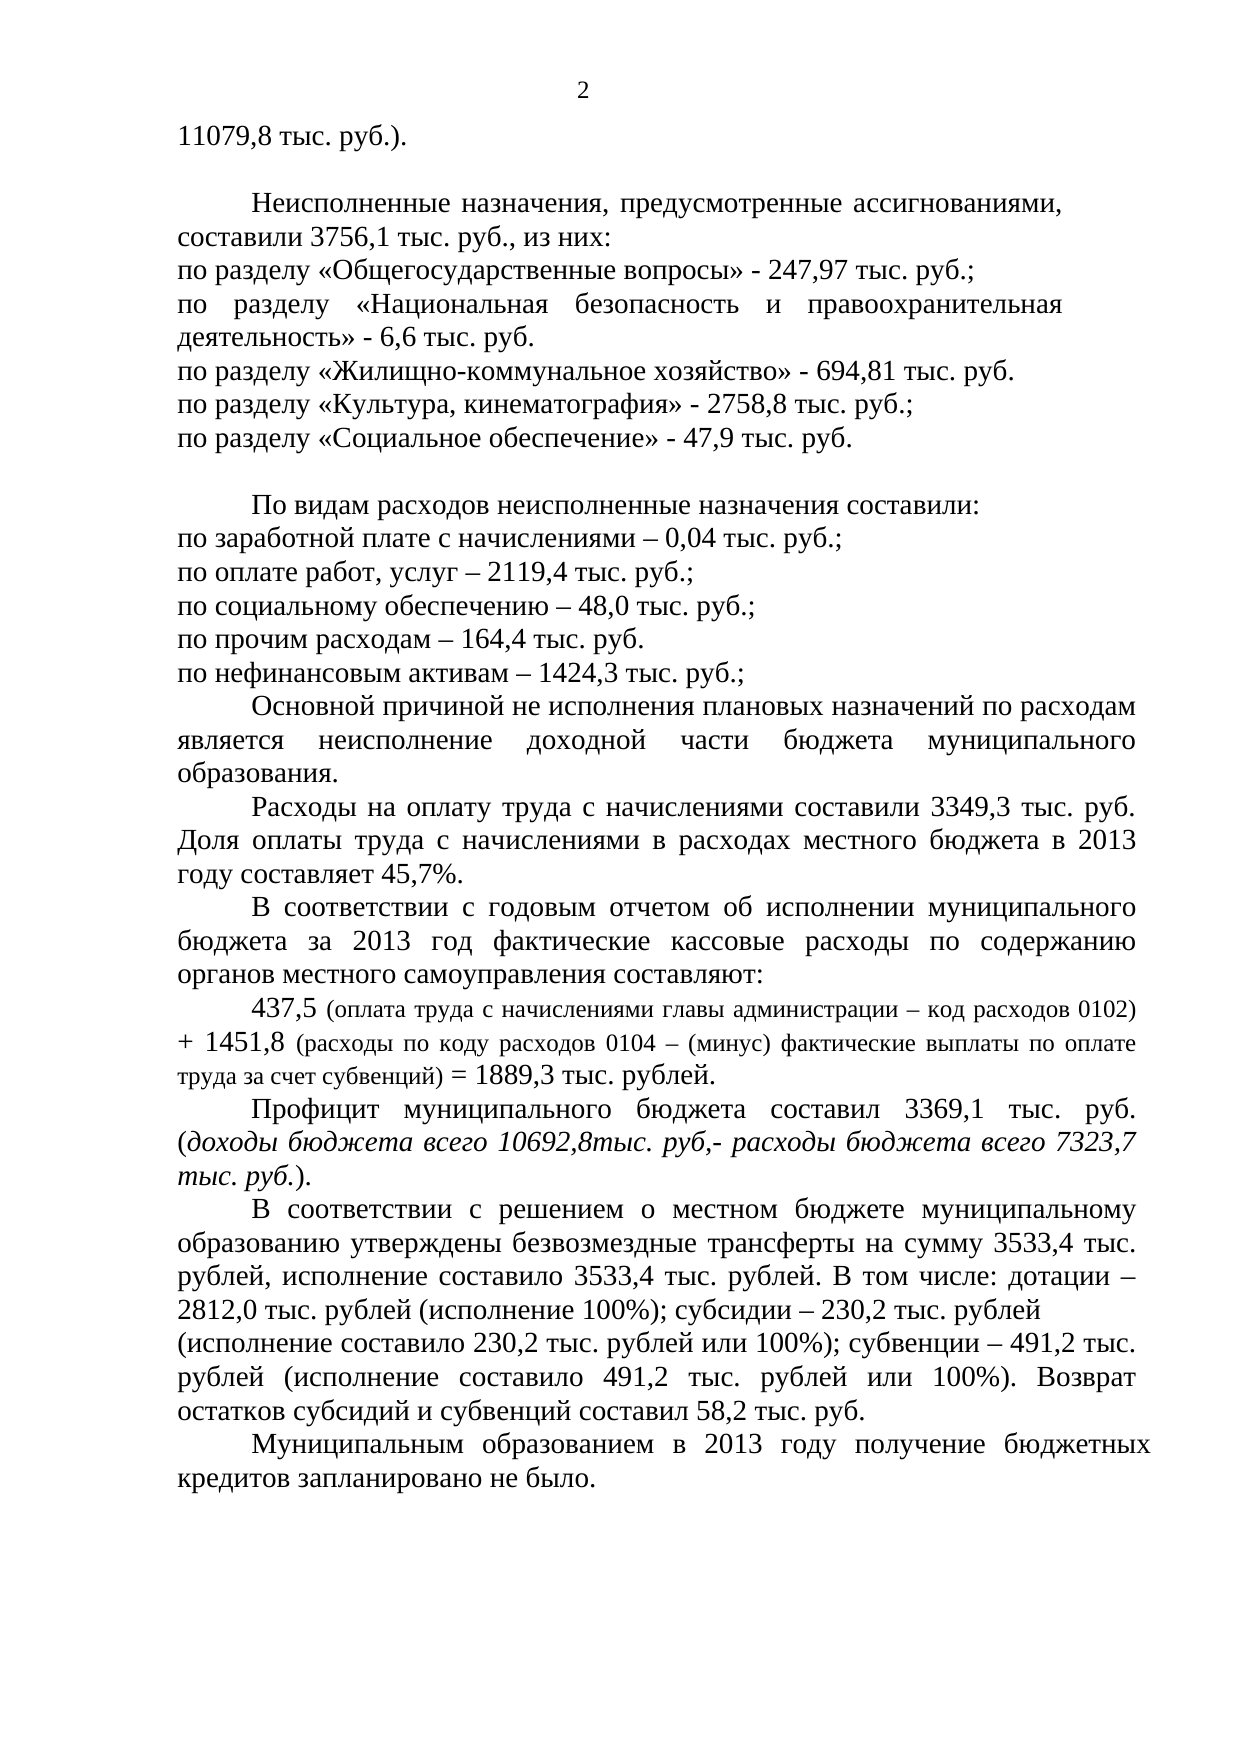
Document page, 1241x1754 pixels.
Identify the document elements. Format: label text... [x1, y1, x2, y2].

text по заработной плате с начислениями – 0,04 тыс. руб.; [103, 521, 1063, 554]
text по социальному обеспечению – 48,0 тыс. руб.; [103, 588, 1063, 621]
text Профицит муниципального бюджета составил 3369,1 тыс. руб. (доходы бюджета всего 10692,8тыс. руб,- расходы бюджета всего 7323,7 тыс. руб.). [177, 1091, 1137, 1191]
text по оплате работ, услуг – 2119,4 тыс. руб.; [103, 554, 1063, 588]
text (исполнение составило 230,2 тыс. рублей или 100%); субвенции – 491,2 тыс. рублей (исполнение составило 491,2 тыс. рублей или 100%). Возврат остатков субсидий и субвенций составил 58,2 тыс. руб. [177, 1326, 1137, 1426]
text по нефинансовым активам – 1424,3 тыс. руб.; [103, 655, 1063, 688]
text В соответствии с решением о местном бюджете муниципальному образованию утверждены безвозмездные трансферты на сумму 3533,4 тыс. рублей, исполнение составило 3533,4 тыс. рублей. В том числе: дотации – 2812,0 тыс. рублей (исполнение 100%); субсидии – 230,2 тыс. рублей [177, 1191, 1137, 1326]
text 11079,8 тыс. руб.). [103, 118, 1063, 152]
text по разделу «Социальное обеспечение» - 47,9 тыс. руб. [103, 420, 1063, 453]
text По видам расходов неисполненные назначения составили: [103, 487, 1063, 521]
text Основной причиной не исполнения плановых назначений по расходам является неисполнение доходной части бюджета муниципального образования. [177, 688, 1137, 789]
text 437,5 (оплата труда с начислениями главы администрации – код расходов 0102) + 1451,8 (расходы по коду расходов 0104 – (минус) фактические выплаты по оплате труда за счет субвенций) = 1889,3 тыс. рублей. [177, 990, 1137, 1091]
text по разделу «Общегосударственные вопросы» - 247,97 тыс. руб.; [103, 252, 1063, 286]
text по прочим расходам – 164,4 тыс. руб. [103, 621, 1063, 655]
text по разделу «Национальная безопасность и правоохранительная деятельность» - 6,6 тыс. руб. [177, 286, 1063, 353]
text В соответствии с годовым отчетом об исполнении муниципального бюджета за 2013 год фактические кассовые расходы по содержанию органов местного самоуправления составляют: [177, 889, 1137, 990]
text Муниципальным образованием в 2013 году получение бюджетных кредитов запланировано не было. [177, 1426, 1152, 1493]
text Неисполненные назначения, предусмотренные ассигнованиями, составили 3756,1 тыс. руб., из них: [177, 185, 1063, 252]
text по разделу «Жилищно-коммунальное хозяйство» - 694,81 тыс. руб. [148, 353, 1063, 386]
text Расходы на оплату труда с начислениями составили 3349,3 тыс. руб. Доля оплаты труда с начислениями в расходах местного бюджета в 2013 году составляет 45,7%. [177, 789, 1137, 889]
text по разделу «Культура, кинематография» - 2758,8 тыс. руб.; [103, 386, 1063, 420]
